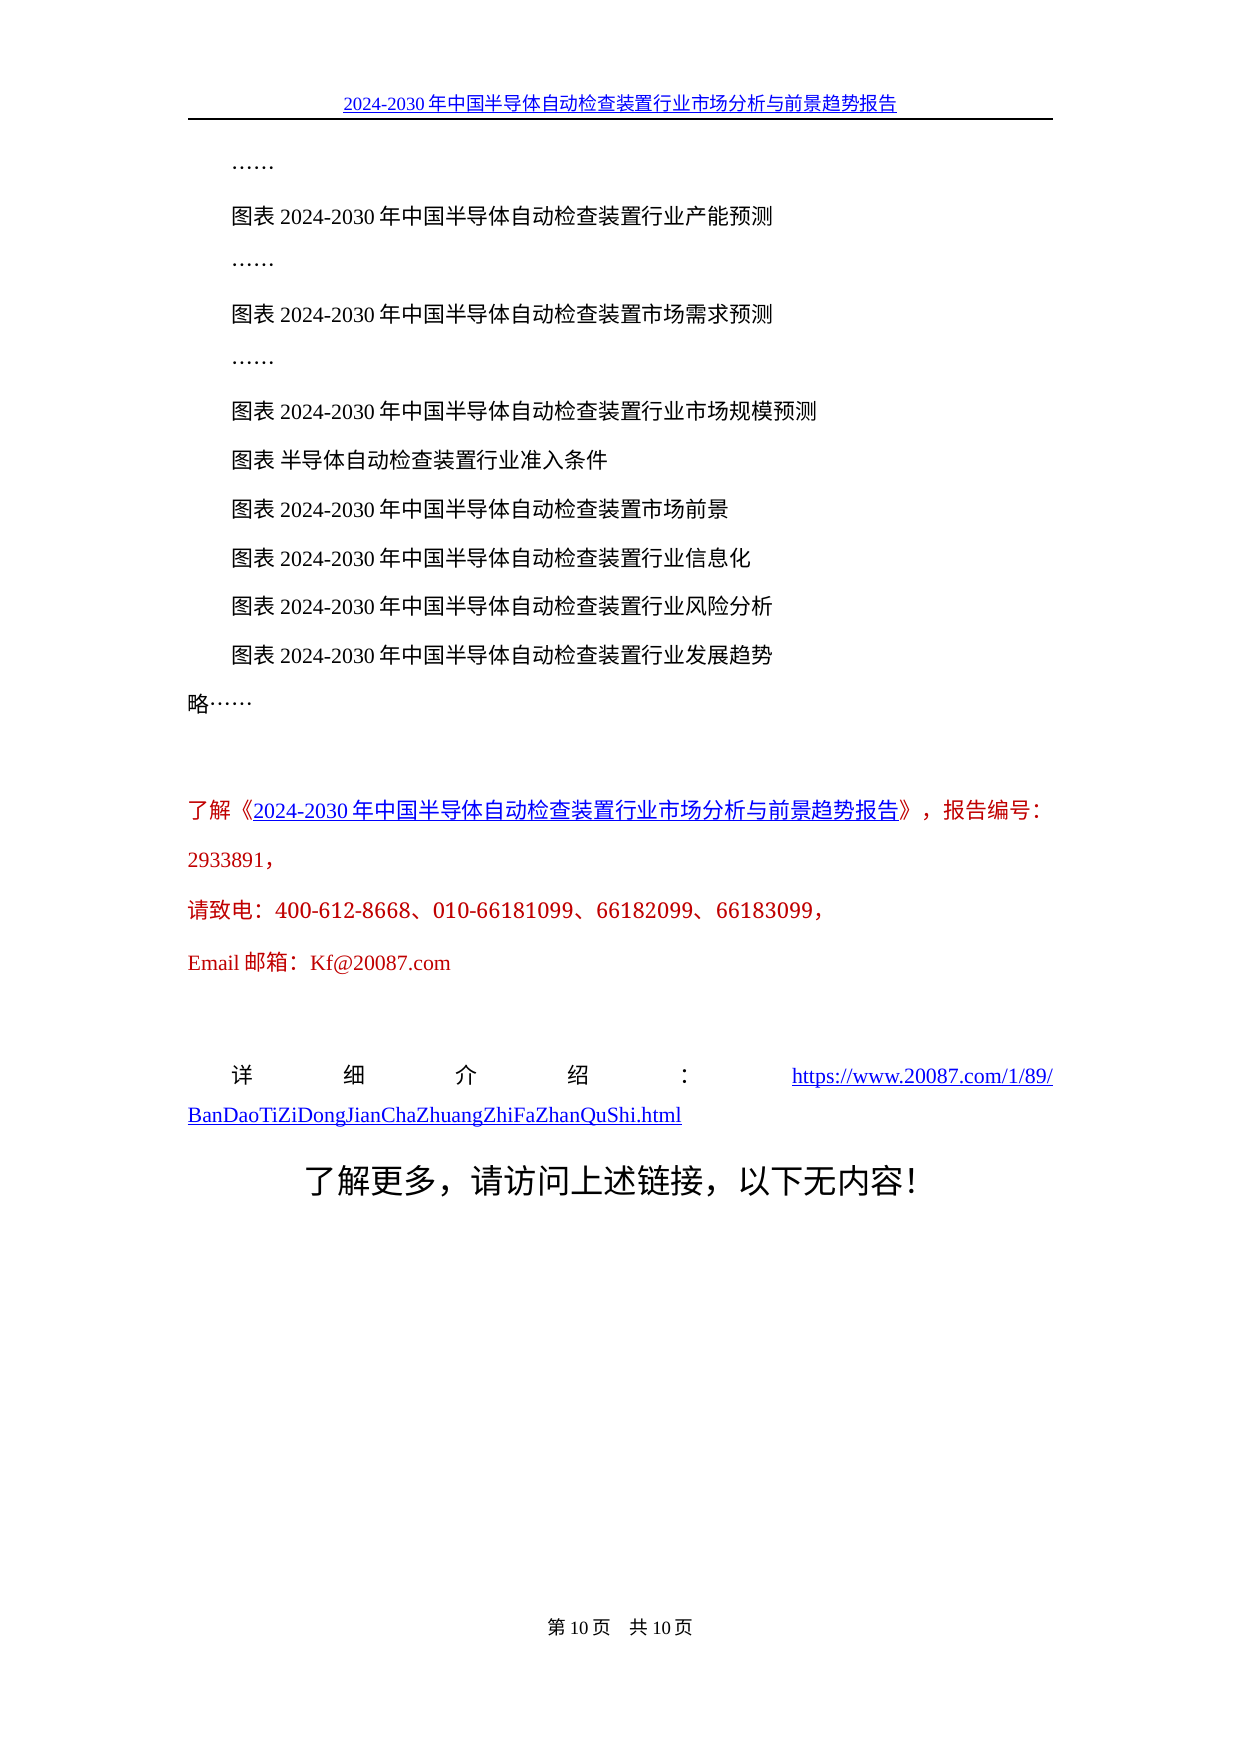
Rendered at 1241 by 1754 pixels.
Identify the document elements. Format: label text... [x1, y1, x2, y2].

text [187, 150, 1053, 719]
title 了解更多，请访问上述链接，以下无内容！ [187, 1147, 1053, 1212]
text Email邮箱：Kf@20087.com [187, 945, 1053, 977]
text 了解《2024-2030年中国半导体自动检查装置行业市场分析与前景趋势报告》，报告编号：2933891， [187, 793, 1053, 874]
text 请致电：400-612-8668、010-66181099、66182099、66183099， [187, 893, 1053, 926]
text 详细介绍：https://www.20087.com/1/89/BanDaoTiZiDongJianChaZhuangZhiFaZhanQuShi.html [187, 1058, 1053, 1131]
